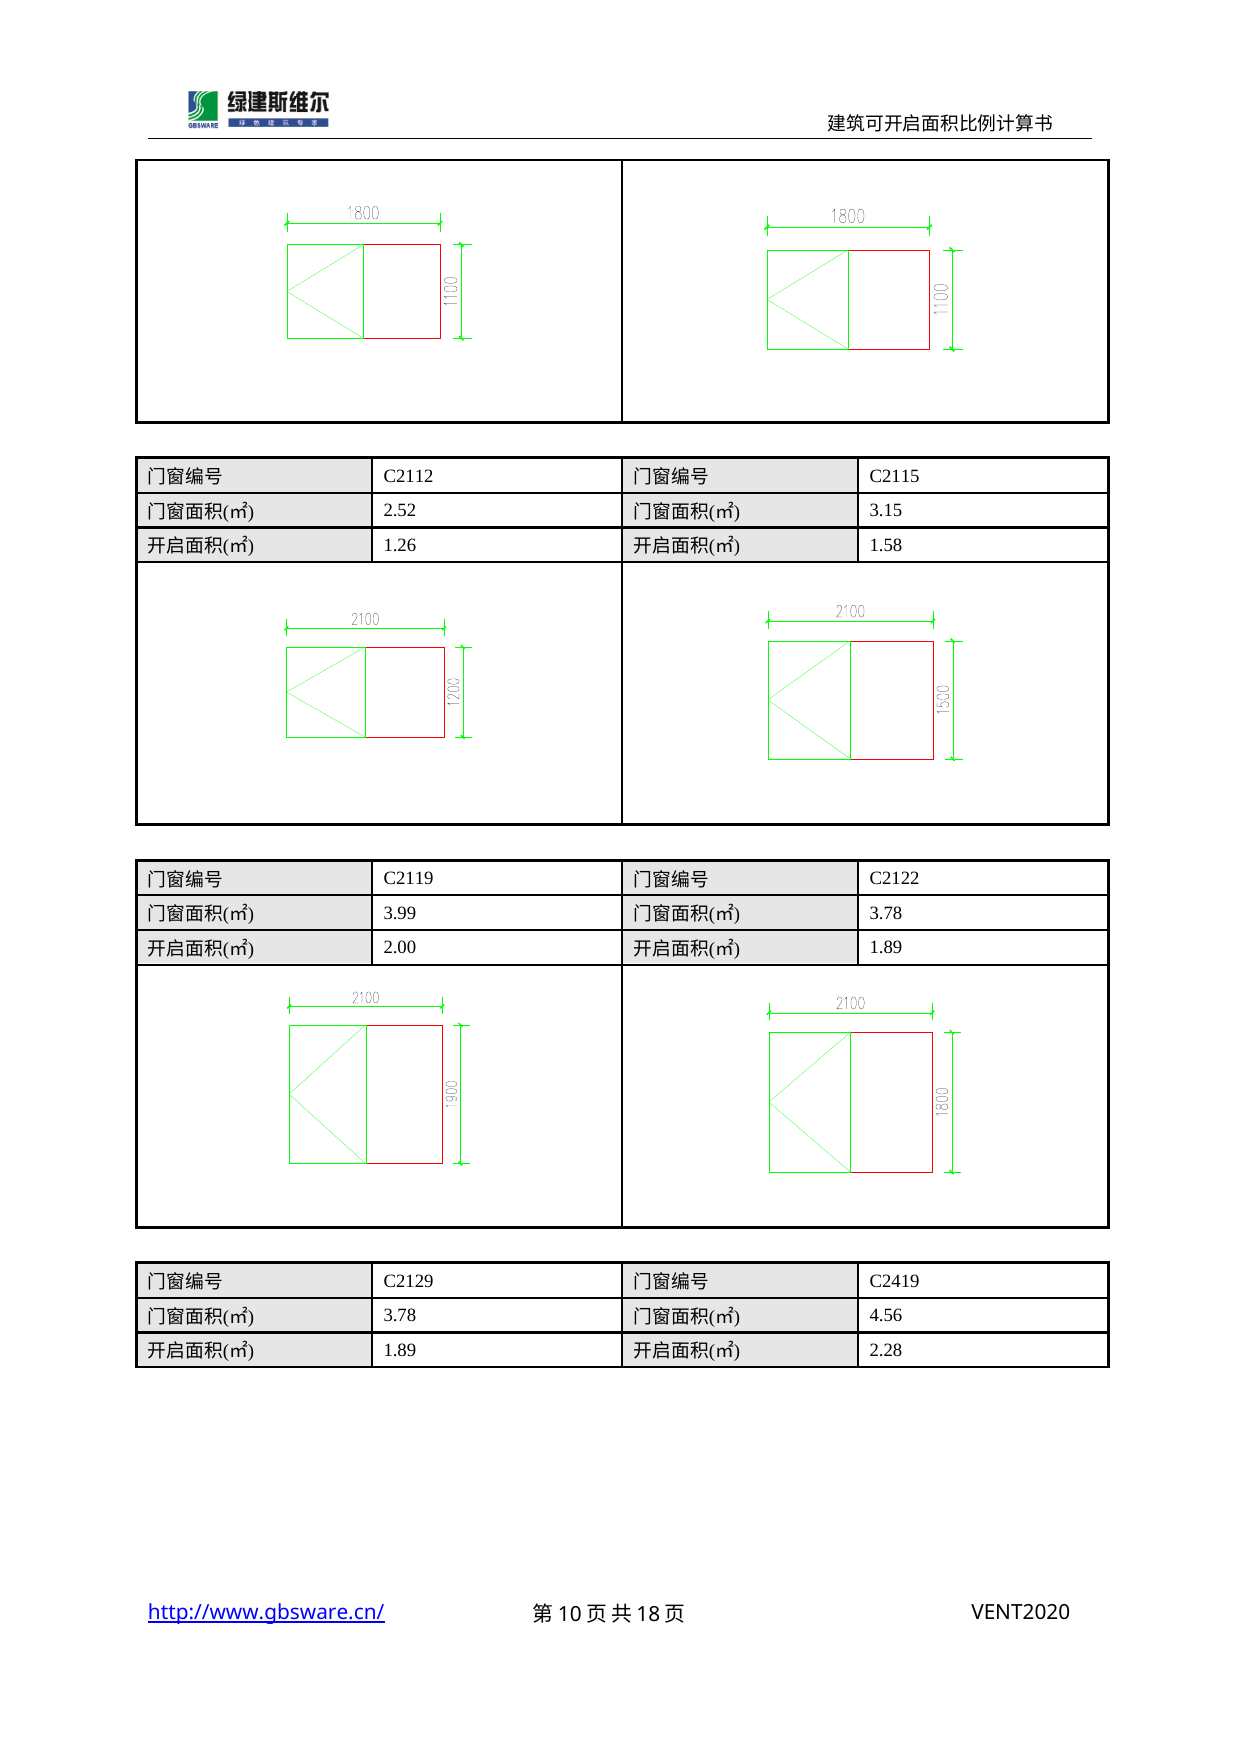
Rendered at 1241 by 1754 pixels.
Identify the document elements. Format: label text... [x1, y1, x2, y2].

table_header 门窗编号 [623, 862, 857, 894]
table_cell [138, 161, 621, 421]
table_cell 2.52 [373, 494, 621, 526]
table_cell [138, 563, 621, 823]
table_header C2419 [859, 1264, 1107, 1297]
table_cell 1.58 [859, 529, 1107, 561]
table_header 门窗编号 [138, 862, 371, 894]
table_header C2119 [373, 862, 621, 894]
table_cell 开启面积(㎡) [138, 931, 371, 963]
table_cell 门窗面积(㎡) [138, 1299, 371, 1331]
table_header 门窗编号 [138, 459, 371, 492]
picture [264, 563, 495, 793]
table_cell 开启面积(㎡) [138, 529, 371, 561]
table_cell 开启面积(㎡) [138, 1334, 371, 1366]
picture [743, 160, 987, 405]
table_header C2122 [859, 862, 1107, 894]
table_cell [138, 966, 621, 1226]
table_cell 4.56 [859, 1299, 1107, 1331]
table_cell 门窗面积(㎡) [138, 494, 371, 526]
table_header C2115 [859, 459, 1107, 492]
table_header C2112 [373, 459, 621, 492]
table_cell 开启面积(㎡) [623, 1334, 857, 1366]
picture [743, 563, 987, 807]
table_cell 门窗面积(㎡) [623, 494, 857, 526]
table_cell 门窗面积(㎡) [623, 896, 857, 929]
table_cell 2.28 [859, 1334, 1107, 1366]
table_header 门窗编号 [623, 1264, 857, 1297]
table_cell 门窗面积(㎡) [623, 1299, 857, 1331]
picture [187, 88, 330, 130]
table_cell 开启面积(㎡) [623, 931, 857, 963]
table_header 门窗编号 [138, 1264, 371, 1297]
table_cell 3.99 [373, 896, 621, 929]
table_cell 开启面积(㎡) [623, 529, 857, 561]
picture [264, 965, 495, 1196]
picture [264, 160, 495, 391]
picture [743, 965, 987, 1210]
table_cell 1.26 [373, 529, 621, 561]
table_cell 3.78 [373, 1299, 621, 1331]
table_header C2129 [373, 1264, 621, 1297]
table_cell 3.15 [859, 494, 1107, 526]
table_cell 门窗面积(㎡) [138, 896, 371, 929]
table_cell 2.00 [373, 931, 621, 963]
table_cell [623, 966, 1107, 1226]
table_cell [623, 563, 1107, 823]
table_cell 1.89 [373, 1334, 621, 1366]
table_cell 3.78 [859, 896, 1107, 929]
table_header 门窗编号 [623, 459, 857, 492]
table_cell 1.89 [859, 931, 1107, 963]
table_cell [623, 161, 1107, 421]
